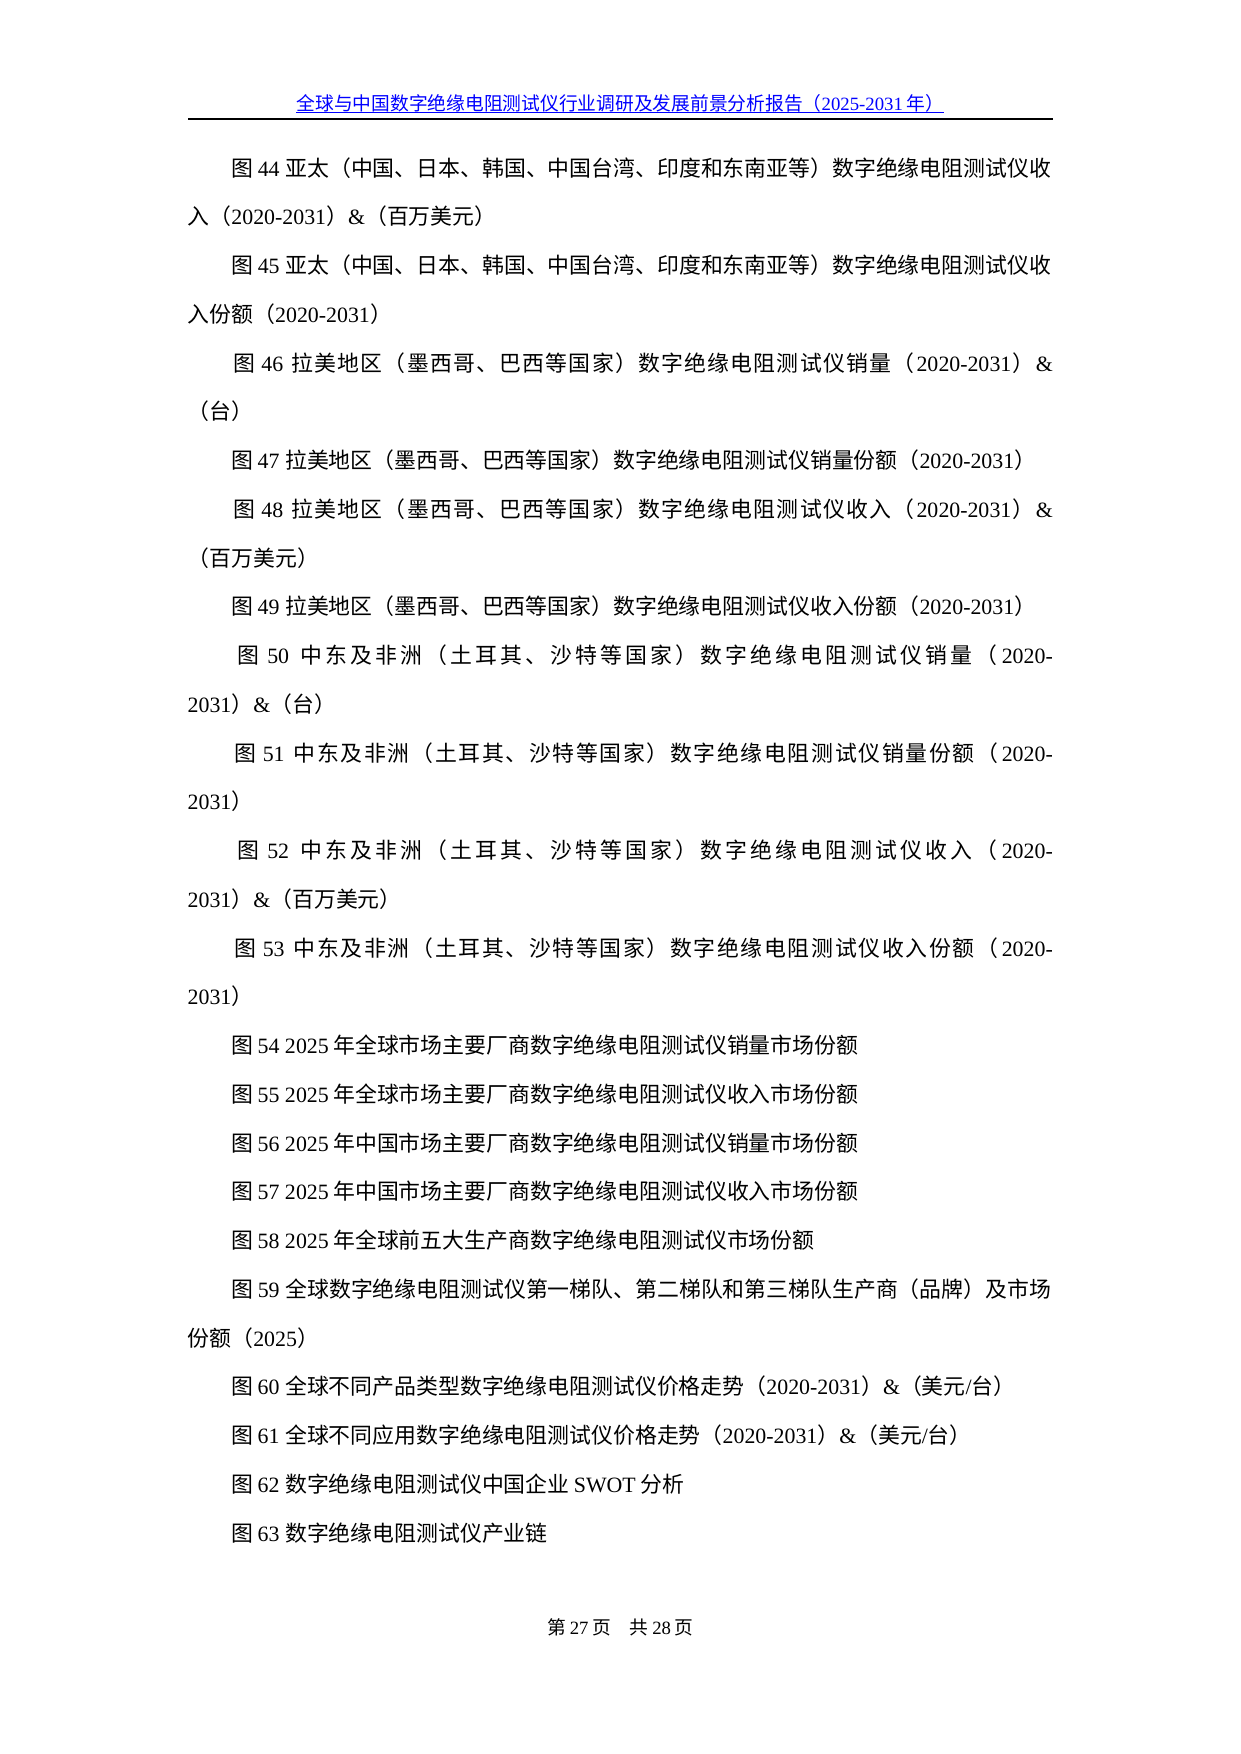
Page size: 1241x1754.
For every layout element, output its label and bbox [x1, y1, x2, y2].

text [187, 150, 1053, 1548]
